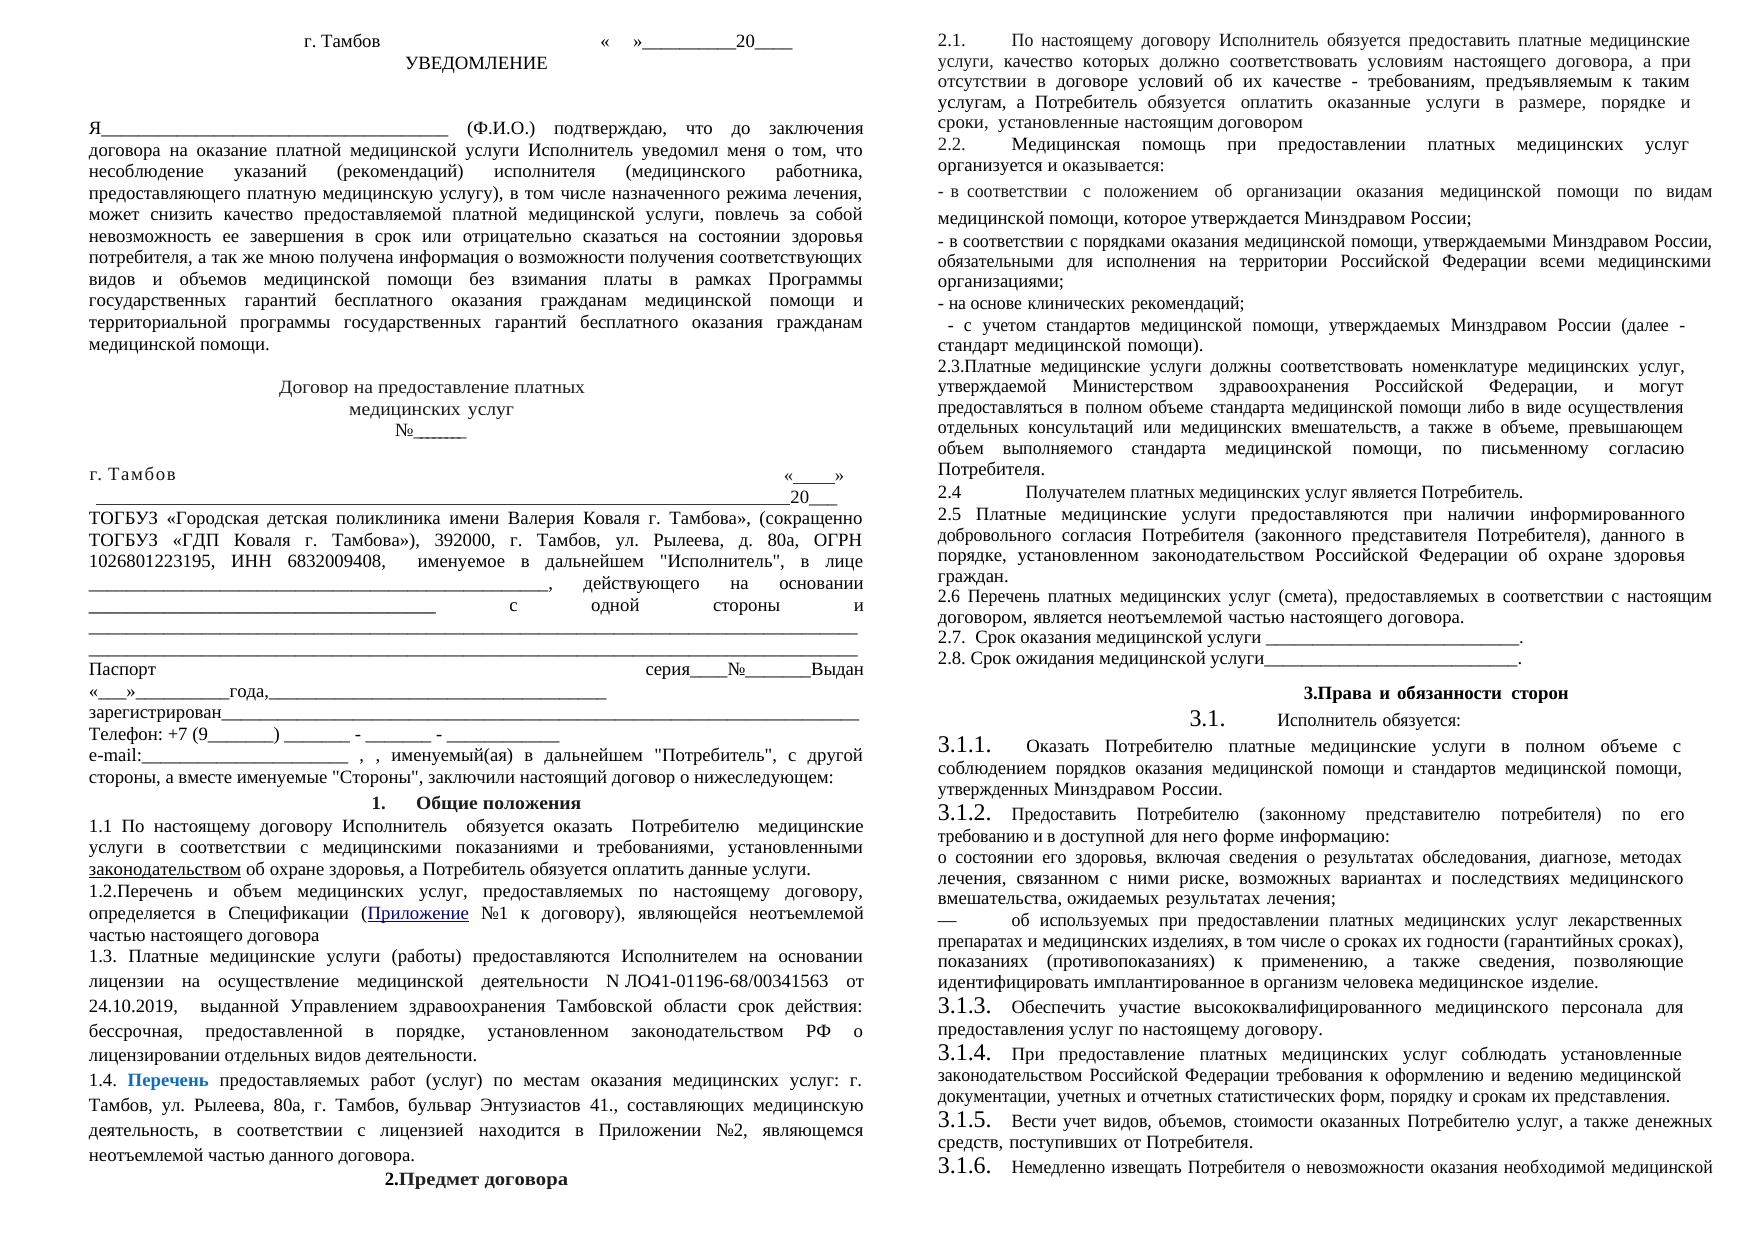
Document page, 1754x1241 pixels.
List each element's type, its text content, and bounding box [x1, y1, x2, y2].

text e-mail:______________________ , , именуемый(ая) в дальнейшем "Потребитель", с другой стороны, а вместе именуемые "Стороны", заключили настоящий договор о нижеследующем: [89, 744, 864, 787]
list об используемых при предоставлении платных медицинских услуг лекарственных препаратах и медицинских изделиях, в том числе о сроках их годности (гарантийных сроках), показаниях (противопоказаниях) к применению, а также сведения, позволяющие идентифицировать имплантированное в организм человека медицинское изделие. [938, 910, 1684, 992]
text - в соответствии с порядками оказания медицинской помощи, утверждаемыми Минздравом России, обязательными для исполнения на территории Российской Федерации всеми медицинскими организациями; [938, 232, 1713, 292]
text Я_____________________________________ (Ф.И.О.) подтверждаю, что до заключения договора на оказание платной медицинской услуги Исполнитель уведомил меня о том, что несоблюдение указаний (рекомендаций) исполнителя (медицинского работника, предоставляющего платную медицинскую услугу), в том числе назначенного режима лечения, может снизить качество предоставляемой платной медицинской услуги, повлечь за собой невозможность ее завершения в срок или отрицательно сказаться на состоянии здоровья потребителя, а так же мною получена информация о возможности получения соответствующих видов и объемов медицинской помощи без взимания платы в рамках Программы государственных гарантий бесплатного оказания гражданам медицинской помощи и территориальной программы государственных гарантий бесплатного оказания гражданам медицинской помощи. [89, 117, 864, 354]
subtitle Договор на предоставление платных [0, 376, 864, 397]
list Медицинская помощь при предоставлении платных медицинских услуг организуется и оказывается: [938, 134, 1690, 175]
text - в соответствии с положением об организации оказания медицинской помощи по видам медицинской помощи, которое утверждается Минздравом России; [938, 175, 1713, 230]
list При предоставление платных медицинских услуг соблюдать установленные законодательством Российской Федерации требования к оформлению и ведению медицинской документации, учетных и отчетных статистических форм, порядку и срокам их представления. [938, 1039, 1682, 1106]
text 1.1 По настоящему договору Исполнитель обязуется оказать Потребителю медицинские услуги в соответствии с медицинскими показаниями и требованиями, установленными законодательством об охране здоровья, а Потребитель обязуется оплатить данные услуги. [89, 814, 864, 880]
list Предоставить Потребителю (законному представителю потребителя) по его требованию и в доступной для него форме информацию: [938, 799, 1684, 846]
text г. Тамбов « » 20___ [74, 463, 859, 507]
text - на основе клинических рекомендаций; [938, 293, 1682, 313]
text - с учетом стандартов медицинской помощи, утверждаемых Минздравом России (далее - стандарт медицинской помощи). [938, 315, 1685, 356]
list 2.6 Перечень платных медицинских услуг (смета), предоставляемых в соответствии с настоящим договором, является неотъемлемой частью настоящего договора. [938, 586, 1713, 627]
text 1.4. Перечень предоставляемых работ (услуг) по местам оказания медицинских услуг: г. Тамбов, ул. Рылеева, 80а, г. Тамбов, бульвар Энтузиастов 41., составляющих медицинскую деятельность, в соответствии с лицензией находится в Приложении №2, являющемся неотъемлемой частью данного договора. [89, 1069, 864, 1165]
text Телефон: +7 (9_______) _______ - _______ - ____________ [89, 723, 864, 744]
list По настоящему договору Исполнитель обязуется предоставить платные медицинские услуги, качество которых должно соответствовать условиям настоящего договора, а при отсутствии в договоре условий об их качестве - требованиям, предъявляемым к таким услугам, а Потребитель обязуется оплатить оказанные услуги в размере, порядке и сроки, установленные настоящим договором [938, 30, 1691, 133]
list Обеспечить участие высококвалифицированного медицинского персонала для предоставления услуг по настоящему договору. [938, 992, 1684, 1039]
list Получателем платных медицинских услуг является Потребитель. [938, 479, 1713, 504]
list 2.3.Платные медицинские услуги должны соответствовать номенклатуре медицинских услуг, утверждаемой Министерством здравоохранения Российской Федерации, и могут предоставляться в полном объеме стандарта медицинской помощи либо в виде осуществления отдельных консультаций или медицинских вмешательств, а также в объеме, превышающем объем выполняемого стандарта медицинской помощи, по письменному согласию Потребителя. [938, 356, 1684, 479]
text 1.2.Перечень и объем медицинских услуг, предоставляемых по настоящему договору, определяется в Спецификации (Приложение №1 к договору), являющейся неотъемлемой частью настоящего договора [89, 880, 864, 945]
list Исполнитель обязуется: [938, 705, 1713, 732]
text г. Тамбов « »__________20____ [89, 30, 864, 52]
subtitle медицинских услуг [0, 397, 864, 419]
list Вести учет видов, объемов, стоимости оказанных Потребителю услуг, а также денежных средств, поступивших от Потребителя. [938, 1106, 1713, 1153]
text 1.3. Платные медицинские услуги (работы) предоставляются Исполнителем на основании лицензии на осуществление медицинской деятельности N ЛО41-01196-68/00341563 от 24.10.2019, выданной Управлением здравоохранения Тамбовской области срок действия: бессрочная, предоставленной в порядке, установленном законодательством РФ о лицензировании отдельных видов деятельности. [89, 945, 864, 1066]
text 2.Предмет договора [89, 1168, 864, 1190]
subtitle Общие положения [89, 787, 864, 814]
text УВЕДОМЛЕНИЕ [89, 52, 864, 74]
text o состоянии его здоровья, включая сведения о результатах обследования, диагнозе, методах лечения, связанном с ними риске, возможных вариантах и последствиях медицинского вмешательства, ожидаемых результатах лечения; [938, 847, 1683, 909]
list 2.7. Срок оказания медицинской услуги ___________________________. [938, 627, 1713, 648]
list 2.5 Платные медицинские услуги предоставляются при наличии информированного добровольного согласия Потребителя (законного представителя Потребителя), данного в порядке, установленном законодательством Российской Федерации об охране здоровья граждан. [938, 504, 1685, 586]
list 2.8. Срок ожидания медицинской услуги___________________________. [938, 648, 1682, 668]
list Оказать Потребителю платные медицинские услуги в полном объеме с соблюдением порядков оказания медицинской помощи и стандартов медицинской помощи, утвержденных Минздравом России. [938, 732, 1682, 799]
text ТОГБУЗ «Городская детская поликлиника имени Валерия Коваля г. Тамбова», (сокращенно ТОГБУЗ «ГДП Коваля г. Тамбова»), 392000, г. Тамбов, ул. Рылеева, д. 80а, ОГРН 1026801223195, ИНН 6832009408, именуемое в дальнейшем "Исполнитель", в лице _________________________________________________, действующего на основании _____________________________________ с одной стороны и ____________________________________________________________________________________________________________________________________________________________________ Паспорт серия____№_______Выдан «___»__________года,____________________________________ зарегистрирован____________________________________________________________________ [89, 507, 864, 723]
subtitle 3.Права и обязанности сторон [1159, 678, 1713, 705]
subtitle №________ [0, 419, 864, 441]
